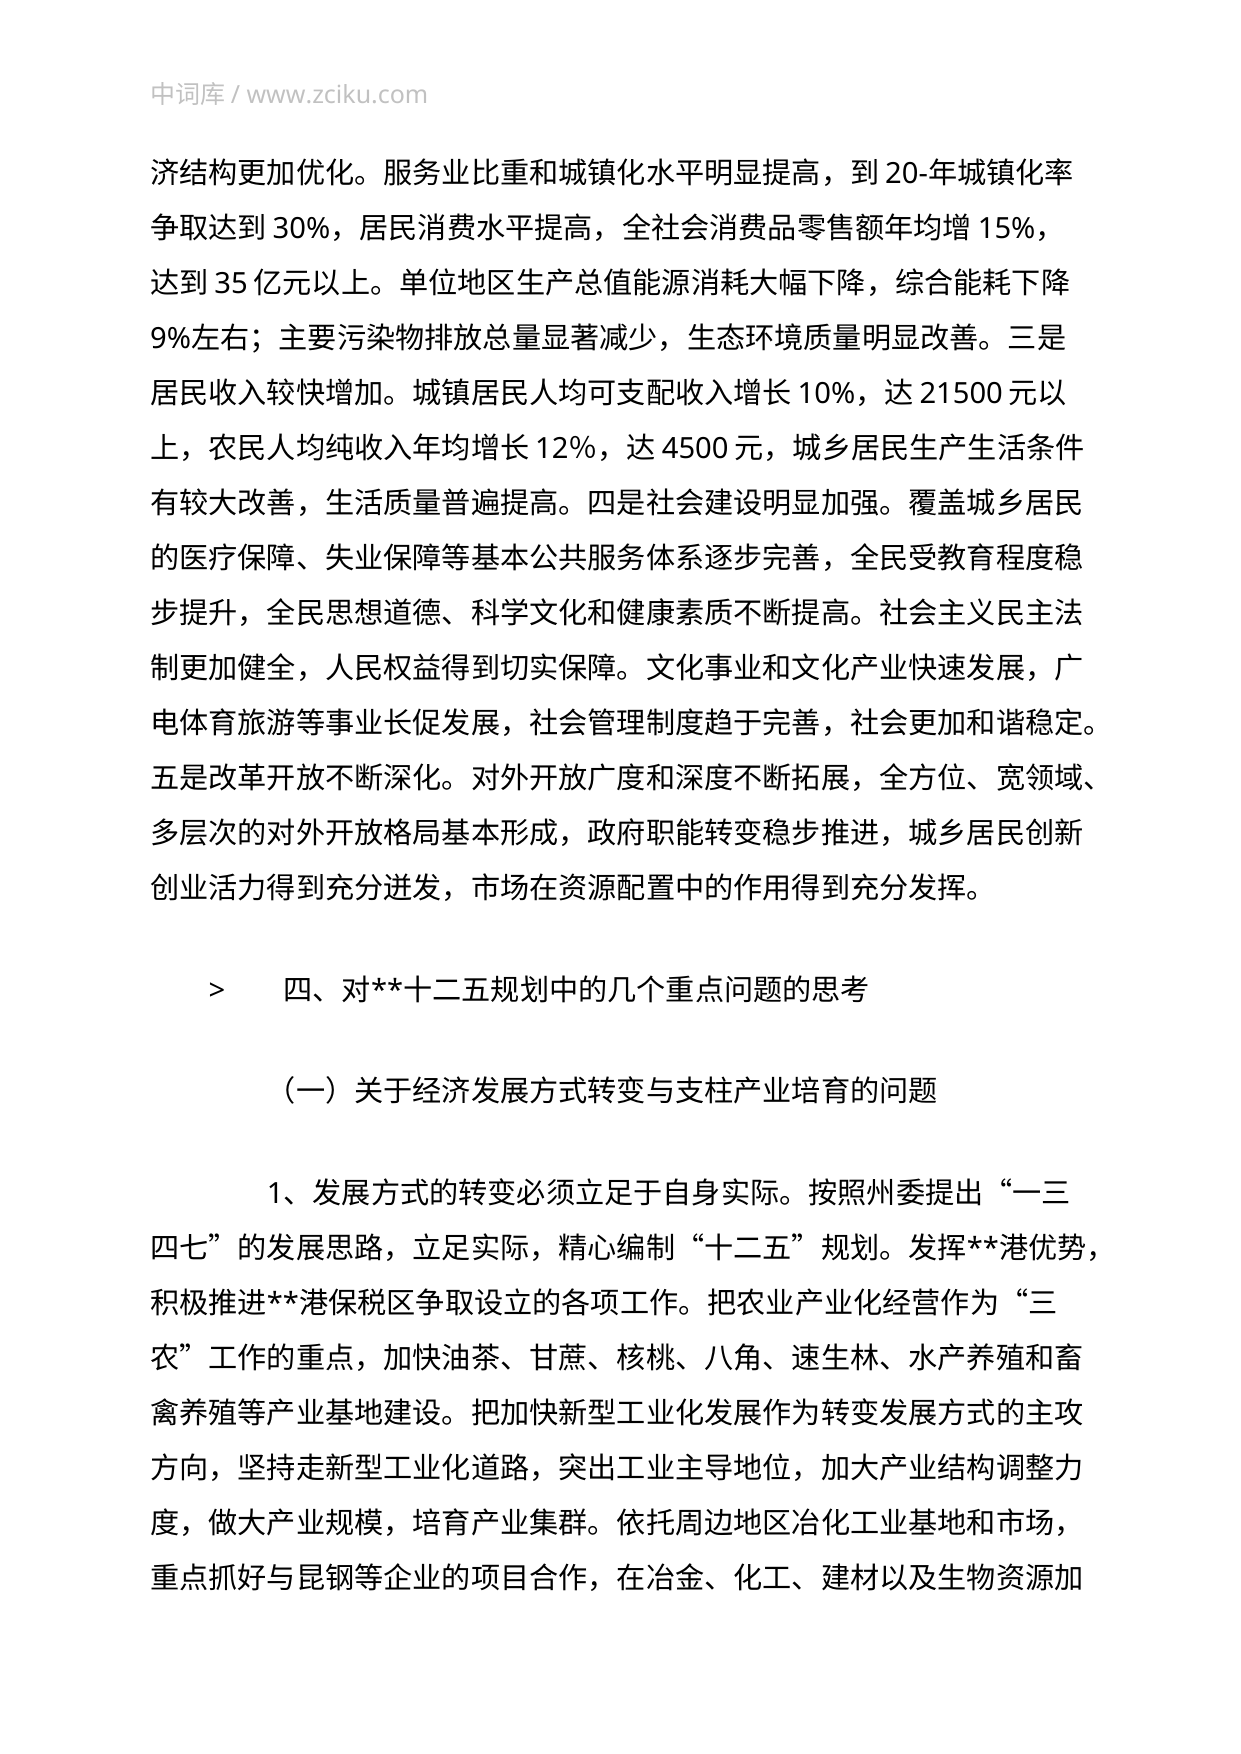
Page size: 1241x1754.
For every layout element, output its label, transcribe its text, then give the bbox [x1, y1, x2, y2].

text > 四、对**十二五规划中的几个重点问题的思考 [150, 966, 1090, 1008]
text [150, 150, 1090, 907]
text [150, 1170, 1090, 1597]
text （一）关于经济发展方式转变与支柱产业培育的问题 [150, 1068, 1090, 1110]
